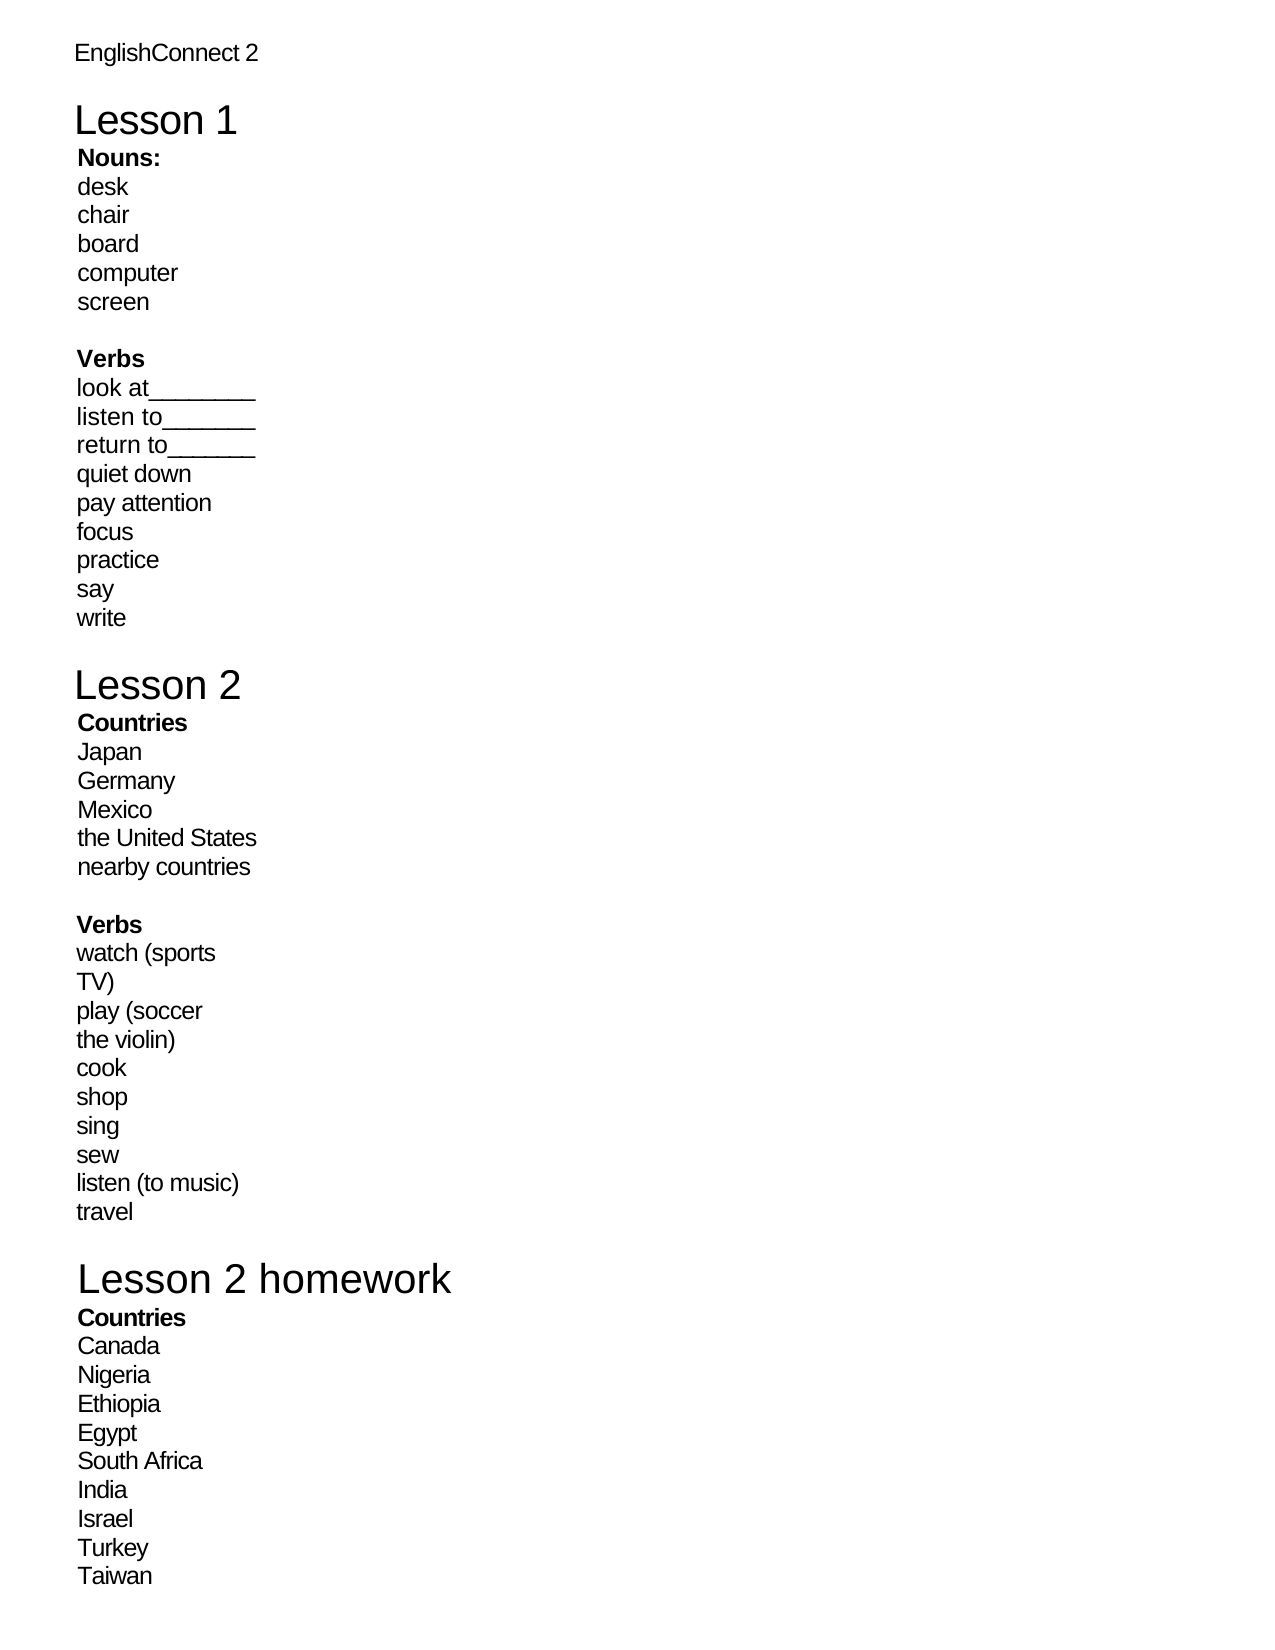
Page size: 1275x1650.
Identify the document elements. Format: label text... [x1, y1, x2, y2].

text Canada [77, 1331, 1128, 1360]
text Mexico [77, 794, 1128, 823]
text listen (to music) [76, 1168, 1128, 1197]
text EnglishConnect 2 [74, 37, 1128, 66]
text practice [76, 545, 1128, 574]
text Countries [77, 708, 1128, 737]
text desk [77, 172, 1128, 200]
text cook [76, 1053, 1128, 1082]
text Turkey [77, 1532, 1128, 1561]
text Nouns: [77, 143, 1128, 172]
text quiet down [76, 459, 1128, 488]
text say [76, 574, 1128, 603]
text listen to [76, 402, 1128, 430]
text focus [76, 517, 1128, 545]
text the violin) [76, 1024, 1128, 1053]
text sew [76, 1139, 1128, 1168]
text Verbs [76, 909, 1128, 938]
text shop [76, 1082, 1128, 1111]
text play (soccer [76, 996, 1128, 1024]
text sing [76, 1111, 1128, 1139]
text Japan [77, 737, 1128, 766]
text chair [77, 200, 1128, 229]
text Countries [77, 1302, 1128, 1331]
text pay attention [76, 488, 1128, 517]
text look at [76, 373, 1128, 402]
text India [77, 1475, 1128, 1504]
text board [77, 229, 1128, 258]
text Nigeria [77, 1360, 1128, 1389]
text Taiwan [77, 1561, 1128, 1590]
text Lesson 1 [74, 95, 1128, 143]
text travel [76, 1197, 1128, 1226]
text computer [77, 258, 1128, 287]
text Lesson 2 homework [77, 1254, 1128, 1302]
text TV) [76, 967, 1128, 996]
text the United States [77, 823, 1128, 852]
text return to [76, 430, 1128, 459]
text write [76, 603, 1128, 632]
text Germany [77, 766, 1128, 794]
text watch (sports [76, 938, 1128, 967]
text Israel [77, 1504, 1128, 1532]
text Ethiopia [77, 1389, 1128, 1417]
text Lesson 2 [74, 660, 1128, 708]
text South Africa [77, 1446, 1128, 1475]
text screen [77, 287, 1128, 315]
text Egypt [77, 1417, 1128, 1446]
text Verbs [76, 344, 1128, 373]
text nearby countries [77, 852, 1128, 881]
